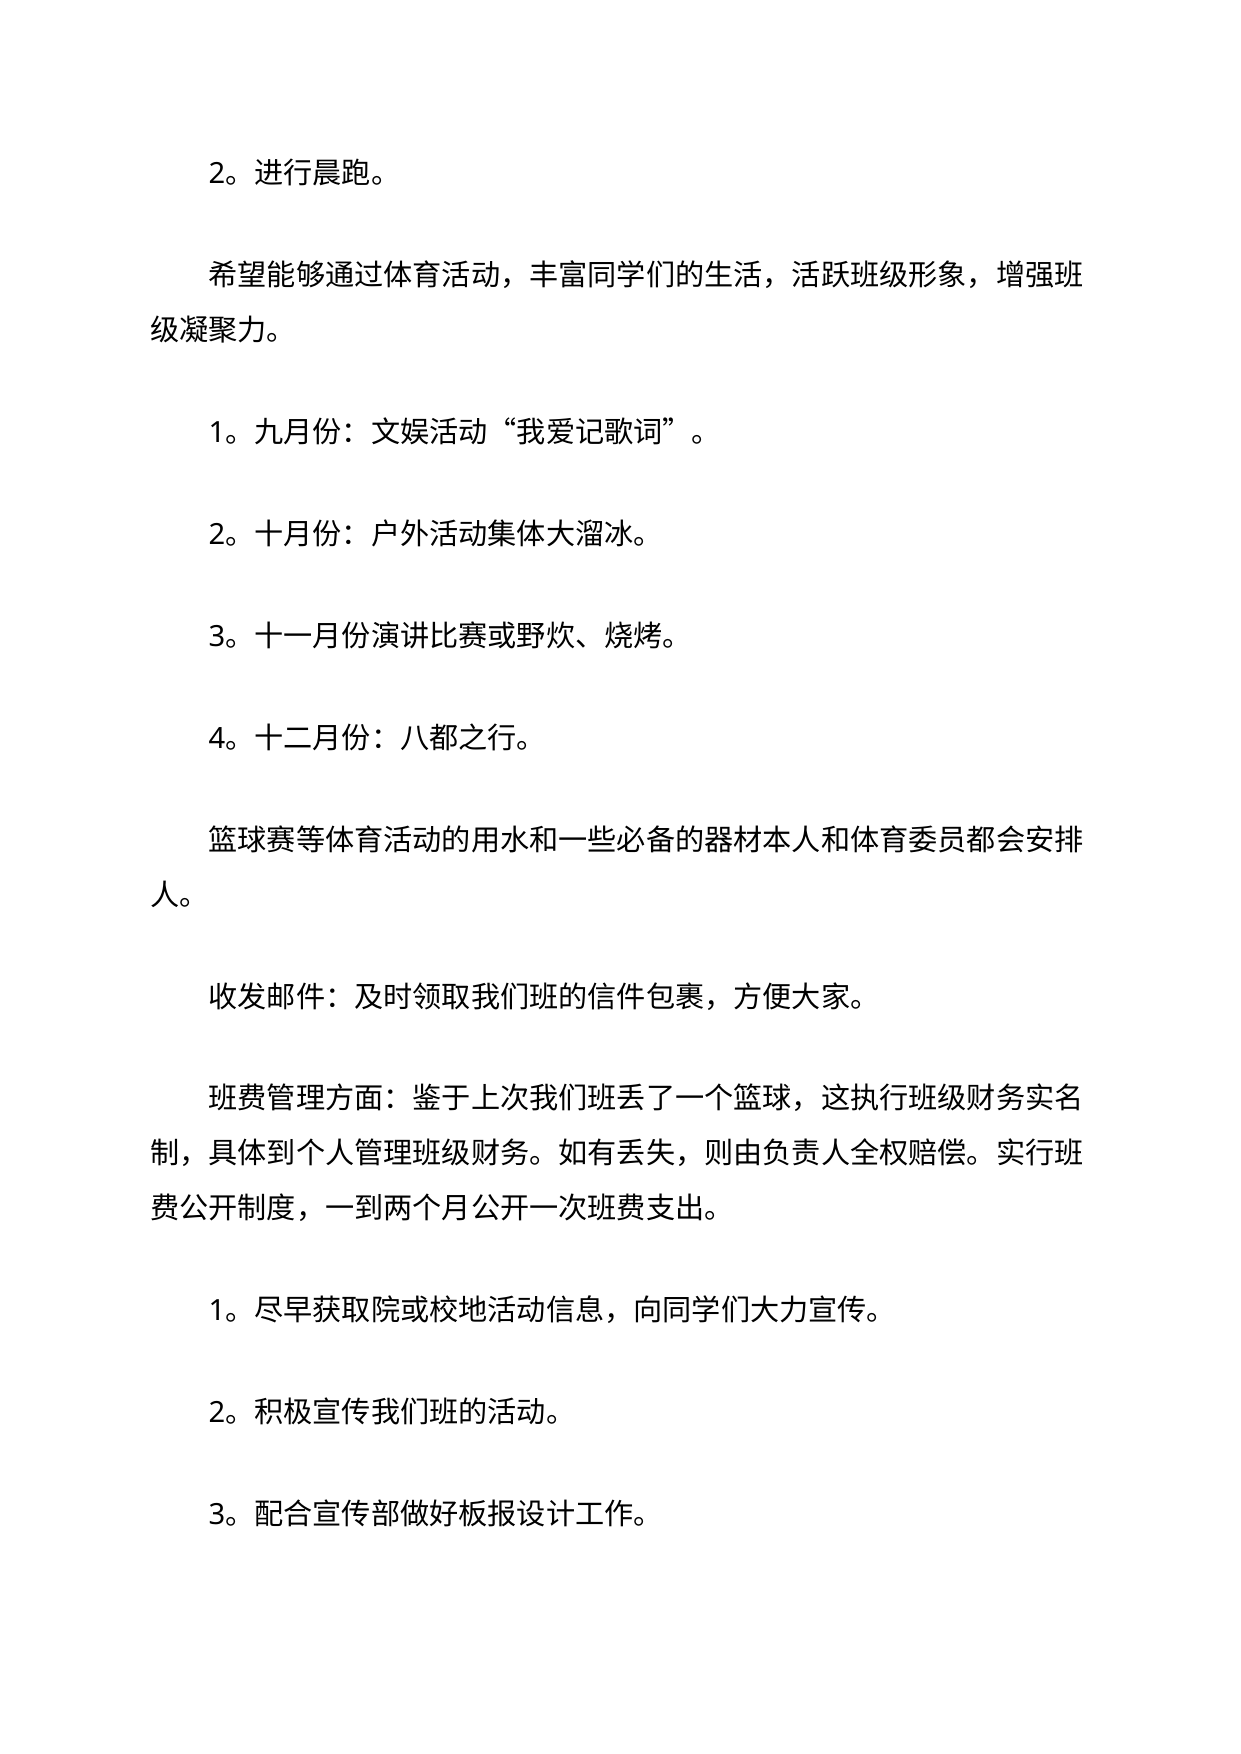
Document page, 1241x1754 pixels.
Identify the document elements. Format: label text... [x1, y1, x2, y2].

text 1。九月份：文娱活动“我爱记歌词”。 [150, 409, 1090, 451]
text 2。十月份：户外活动集体大溜冰。 [150, 511, 1090, 553]
text 班费管理方面：鉴于上次我们班丢了一个篮球，这执行班级财务实名制，具体到个人管理班级财务。如有丢失，则由负责人全权赔偿。实行班费公开制度，一到两个月公开一次班费支出。 [150, 1075, 1090, 1227]
text 3。十一月份演讲比赛或野炊、烧烤。 [150, 613, 1090, 655]
text 希望能够通过体育活动，丰富同学们的生活，活跃班级形象，增强班级凝聚力。 [150, 252, 1090, 349]
text 收发邮件：及时领取我们班的信件包裹，方便大家。 [150, 973, 1090, 1016]
text 篮球赛等体育活动的用水和一些必备的器材本人和体育委员都会安排人。 [150, 817, 1090, 914]
text 2。积极宣传我们班的活动。 [150, 1388, 1090, 1431]
text 3。配合宣传部做好板报设计工作。 [150, 1491, 1090, 1533]
text 2。进行晨跑。 [150, 150, 1090, 192]
text 1。尽早获取院或校地活动信息，向同学们大力宣传。 [150, 1287, 1090, 1329]
text 4。十二月份：八都之行。 [150, 714, 1090, 757]
